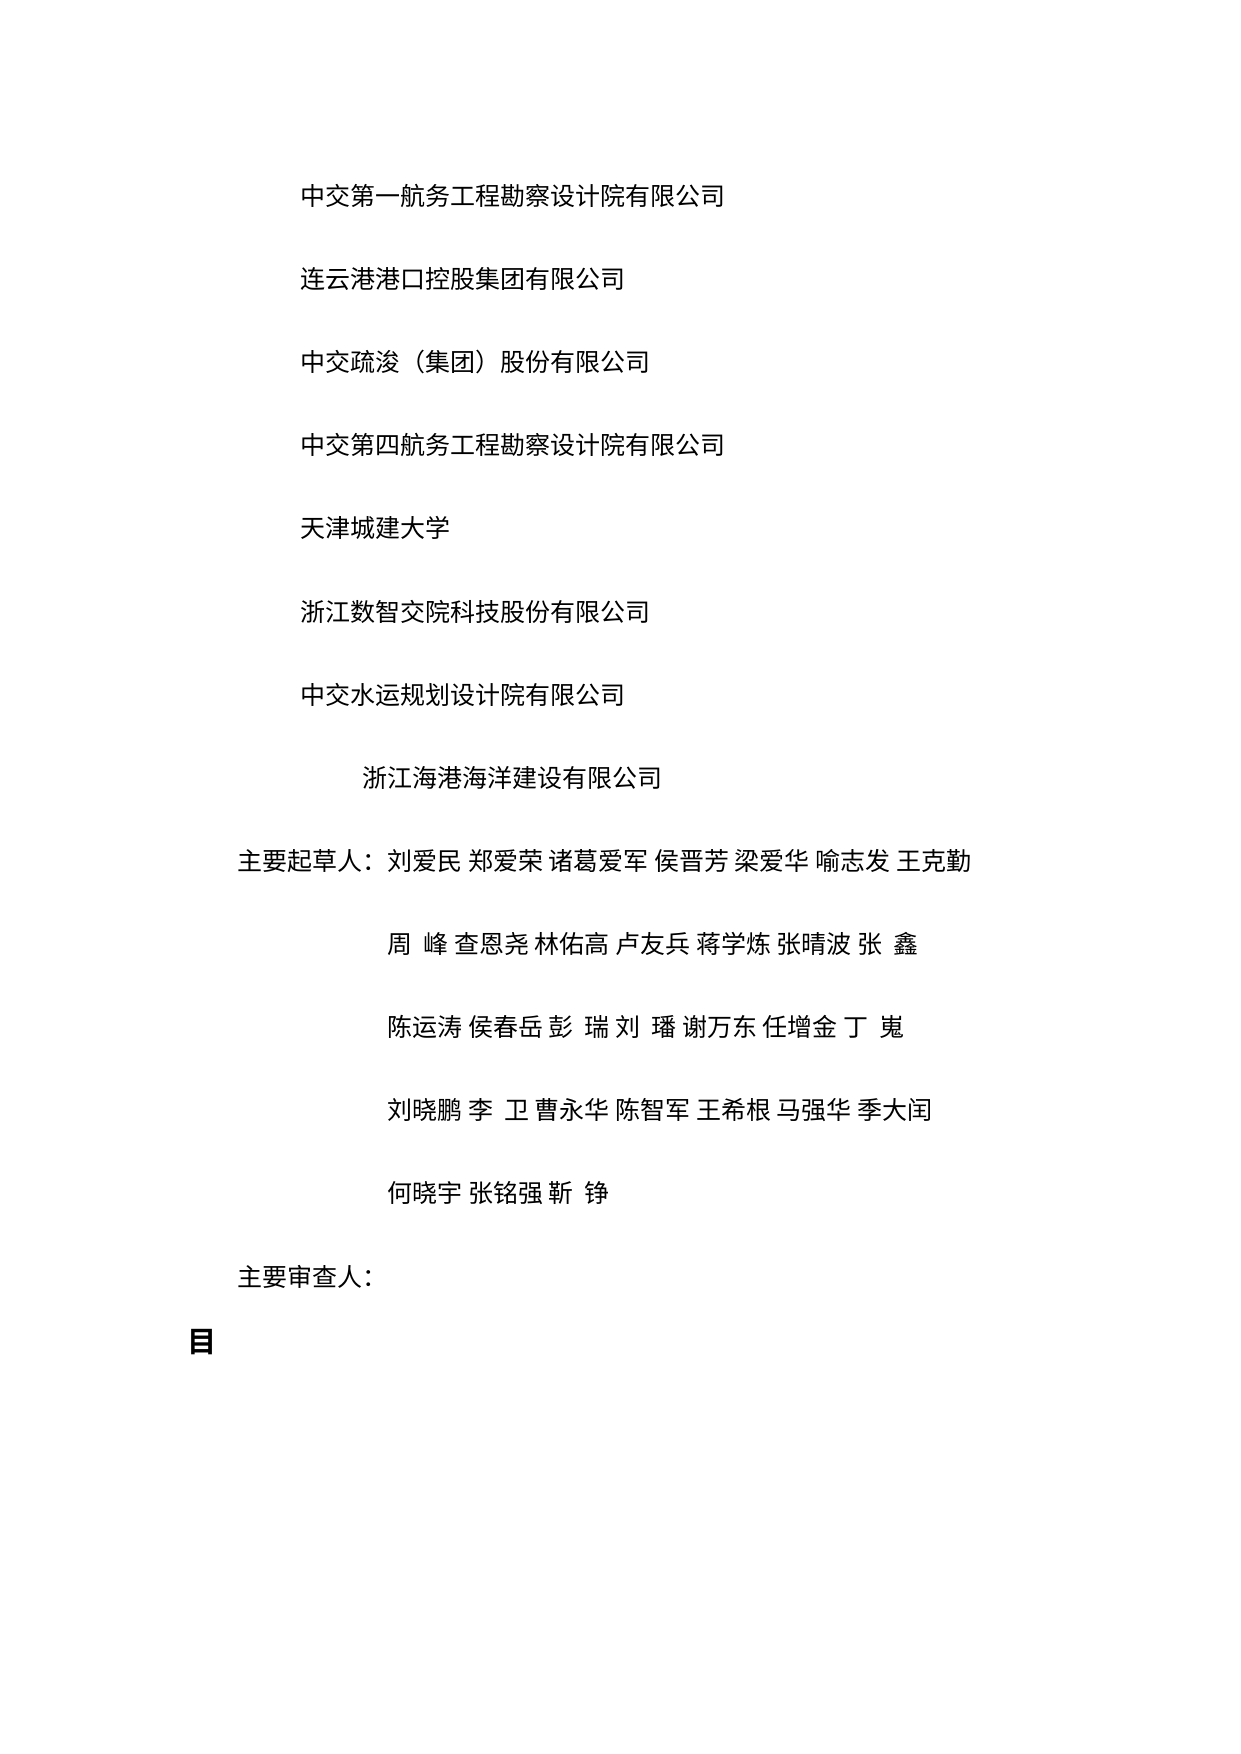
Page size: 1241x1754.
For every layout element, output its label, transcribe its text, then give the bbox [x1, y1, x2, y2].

text 主要审查人： [187, 1243, 1053, 1308]
text 主要起草人：刘爱民 郑爱荣 诸葛爱军 侯晋芳 梁爱华 喻志发 王克勤 [187, 827, 1053, 892]
text 陈运涛 侯春岳 彭 瑞 刘 璠 谢万东 任增金 丁 嵬 [362, 993, 1053, 1058]
text 连云港港口控股集团有限公司 [187, 245, 1053, 310]
text 何晓宇 张铭强 靳 铮 [362, 1159, 1053, 1224]
text 天津城建大学 [187, 494, 1053, 559]
text 浙江海港海洋建设有限公司 [187, 744, 1053, 809]
text 周 峰 查恩尧 林佑高 卢友兵 蒋学炼 张晴波 张 鑫 [362, 910, 1053, 975]
text 中交疏浚（集团）股份有限公司 [187, 328, 1053, 393]
text 中交第一航务工程勘察设计院有限公司 [187, 162, 1053, 227]
text 中交水运规划设计院有限公司 [187, 661, 1053, 726]
text 浙江数智交院科技股份有限公司 [187, 578, 1053, 643]
text 刘晓鹏 李 卫 曹永华 陈智军 王希根 马强华 季大闰 [362, 1076, 1053, 1141]
text 中交第四航务工程勘察设计院有限公司 [187, 411, 1053, 476]
